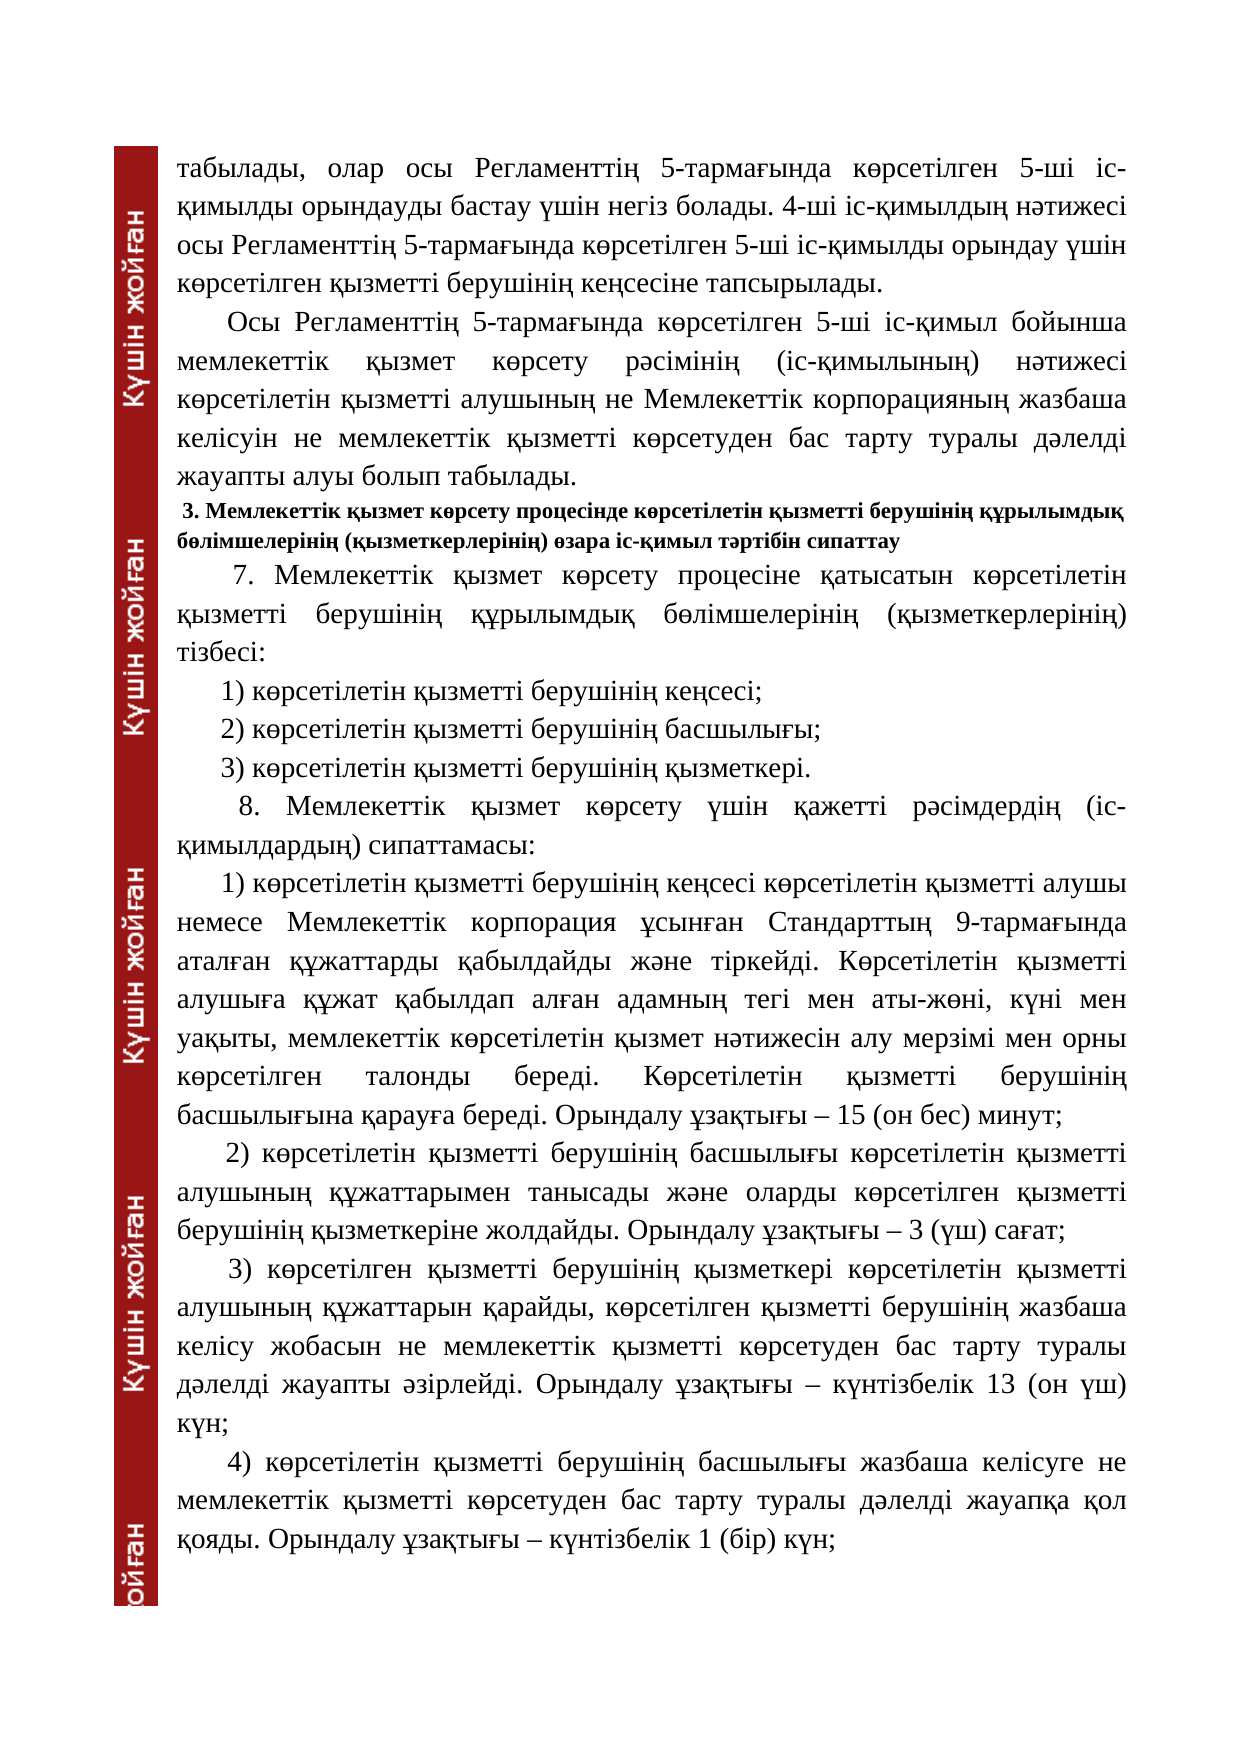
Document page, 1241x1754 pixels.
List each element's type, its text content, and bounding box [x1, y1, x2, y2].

picture [114, 1130, 158, 1135]
picture [114, 1554, 158, 1606]
picture [114, 1439, 158, 1444]
picture [114, 1246, 158, 1251]
picture [114, 745, 158, 750]
text 3. Мемлекеттiк қызмет көрсету процесiнде көрсетiлетiн қызметті берушiнiң құрылымдық бөлiмшелерiнiң (қызметкерлерiнiң) өзара iс-қимыл тәртiбiн сипаттау [112, 497, 1128, 553]
picture [114, 492, 158, 497]
text 1) көрсетілетін қызметті берушінің кеңсесі көрсетiлетiн қызметті алушы немесе Мемлекеттік корпорация ұсынған Стандарттың 9-тармағында аталған құжаттарды қабылдайды және тіркейді. Көрсетілетін қызметті алушыға құжат қабылдап алған адамның тегі мен аты-жөні, күні мен уақыты, мемлекеттік көрсетілетін қызмет нәтижесін алу мерзімі мен орны көрсетілген талонды береді. Көрсетілетін қызметті берушінің басшылығына қарауға береді. Орындалу ұзақтығы – 15 (он бес) минут; [112, 866, 1128, 1130]
picture [114, 299, 158, 304]
text 3) көрсетілген қызметті берушінің қызметкері көрсетілетін қызметті алушының құжаттарын қарайды, көрсетілген қызметті берушінің жазбаша келісу жобасын не мемлекеттік қызметті көрсетуден бас тарту туралы дәлелді жауапты әзірлейді. Орындалу ұзақтығы – күнтізбелік 13 (он үш) күн; [112, 1251, 1128, 1439]
text Осы Регламенттің 5-тармағында көрсетілген 5-ші іс-қимыл бойынша мемлекеттiк қызмет көрсету рәсiмінің (iс-қимылының) нәтижесi көрсетілетін қызметті алушының не Мемлекеттік корпорацияның жазбаша келісуін не мемлекеттік қызметті көрсетуден бас тарту туралы дәлелді жауапты алуы болып табылады. [112, 304, 1128, 492]
picture [114, 668, 158, 673]
text 1) көрсетілетін қызметті берушінің кеңсесі; [112, 673, 1128, 706]
picture [114, 861, 158, 866]
text 4) көрсетілетін қызметті берушінің басшылығы жазбаша келісуге не мемлекеттік қызметті көрсетуден бас тарту туралы дәлелді жауапқа қол қояды. Орындалу ұзақтығы – күнтізбелік 1 (бір) күн; [112, 1444, 1128, 1554]
picture [114, 553, 158, 557]
picture [114, 783, 158, 788]
picture [114, 146, 158, 150]
picture [114, 706, 158, 711]
text 8. Мемлекеттік қызмет көрсету үшін қажетті рәсімдердің (іс-қимылдардың) сипаттамасы: [112, 788, 1128, 861]
text 2) көрсетілетін қызметті берушінің басшылығы көрсетілетін қызметті алушының құжаттарымен танысады және оларды көрсетілген қызметті берушінің қызметкеріне жолдайды. Орындалу ұзақтығы – 3 (үш) сағат; [112, 1135, 1128, 1246]
text 3) көрсетілетін қызметті берушінің қызметкері. [112, 750, 1128, 783]
text 7. Мемлекеттік қызмет көрсету процесіне қатысатын көрсетілетін қызметті берушінің құрылымдық бөлімшелерінің (қызметкерлерінің) тізбесі: [112, 557, 1128, 668]
text 2) көрсетілетін қызметті берушінің басшылығы; [112, 711, 1128, 745]
